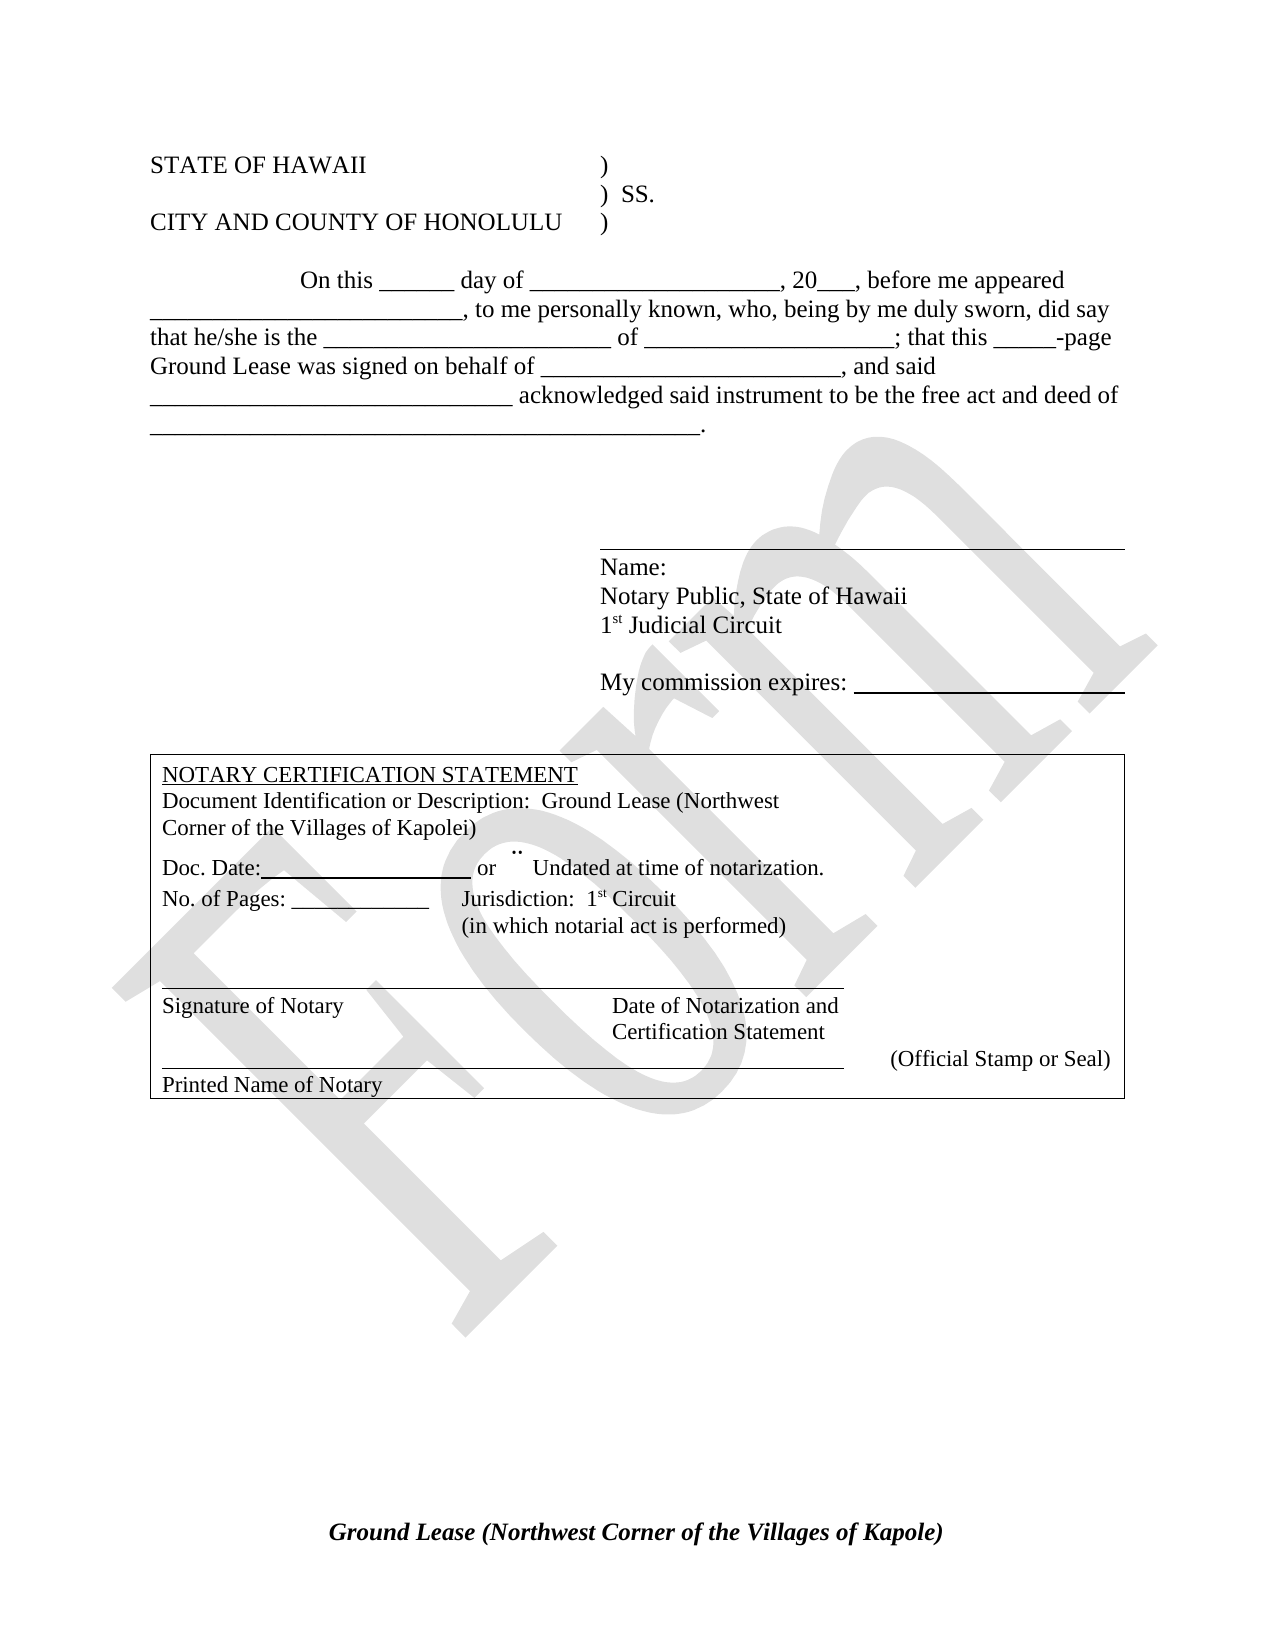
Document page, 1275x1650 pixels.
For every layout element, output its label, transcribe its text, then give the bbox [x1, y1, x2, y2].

text Name: [600, 552, 1125, 581]
text On this ______ day of ____________________, 20___, before me appeared _________________________, to me personally known, who, being by me duly sworn, did say that he/she is the _______________________ of ____________________; that this _____-page Ground Lease was signed on behalf of ________________________, and said _____________________________ acknowledged said instrument to be the free act and deed of ____________________________________________. [150, 265, 1125, 437]
text ) SS. [150, 179, 1125, 207]
text STATE OF HAWAII ) [150, 150, 1125, 179]
text 1st Judicial Circuit [600, 610, 1125, 639]
text CITY AND COUNTY OF HONOLULU ) [150, 207, 1125, 236]
text Notary Public, State of Hawaii [600, 581, 1125, 610]
text My commission expires: [600, 667, 1125, 696]
table_header NOTARY CERTIFICATION STATEMENT Document Identification or Description: Ground Lease (Northwest Corner of the Villages of Kapolei) Doc. Date: or ¨ Undated at time of notarization. No. of Pages: ____________ Jurisdiction: 1st Circuit (in which notarial act is performed) Signature of Notary Date of Notarization and Certification Statement (Official Stamp or Seal) Printed Name of Notary [151, 755, 1124, 1097]
